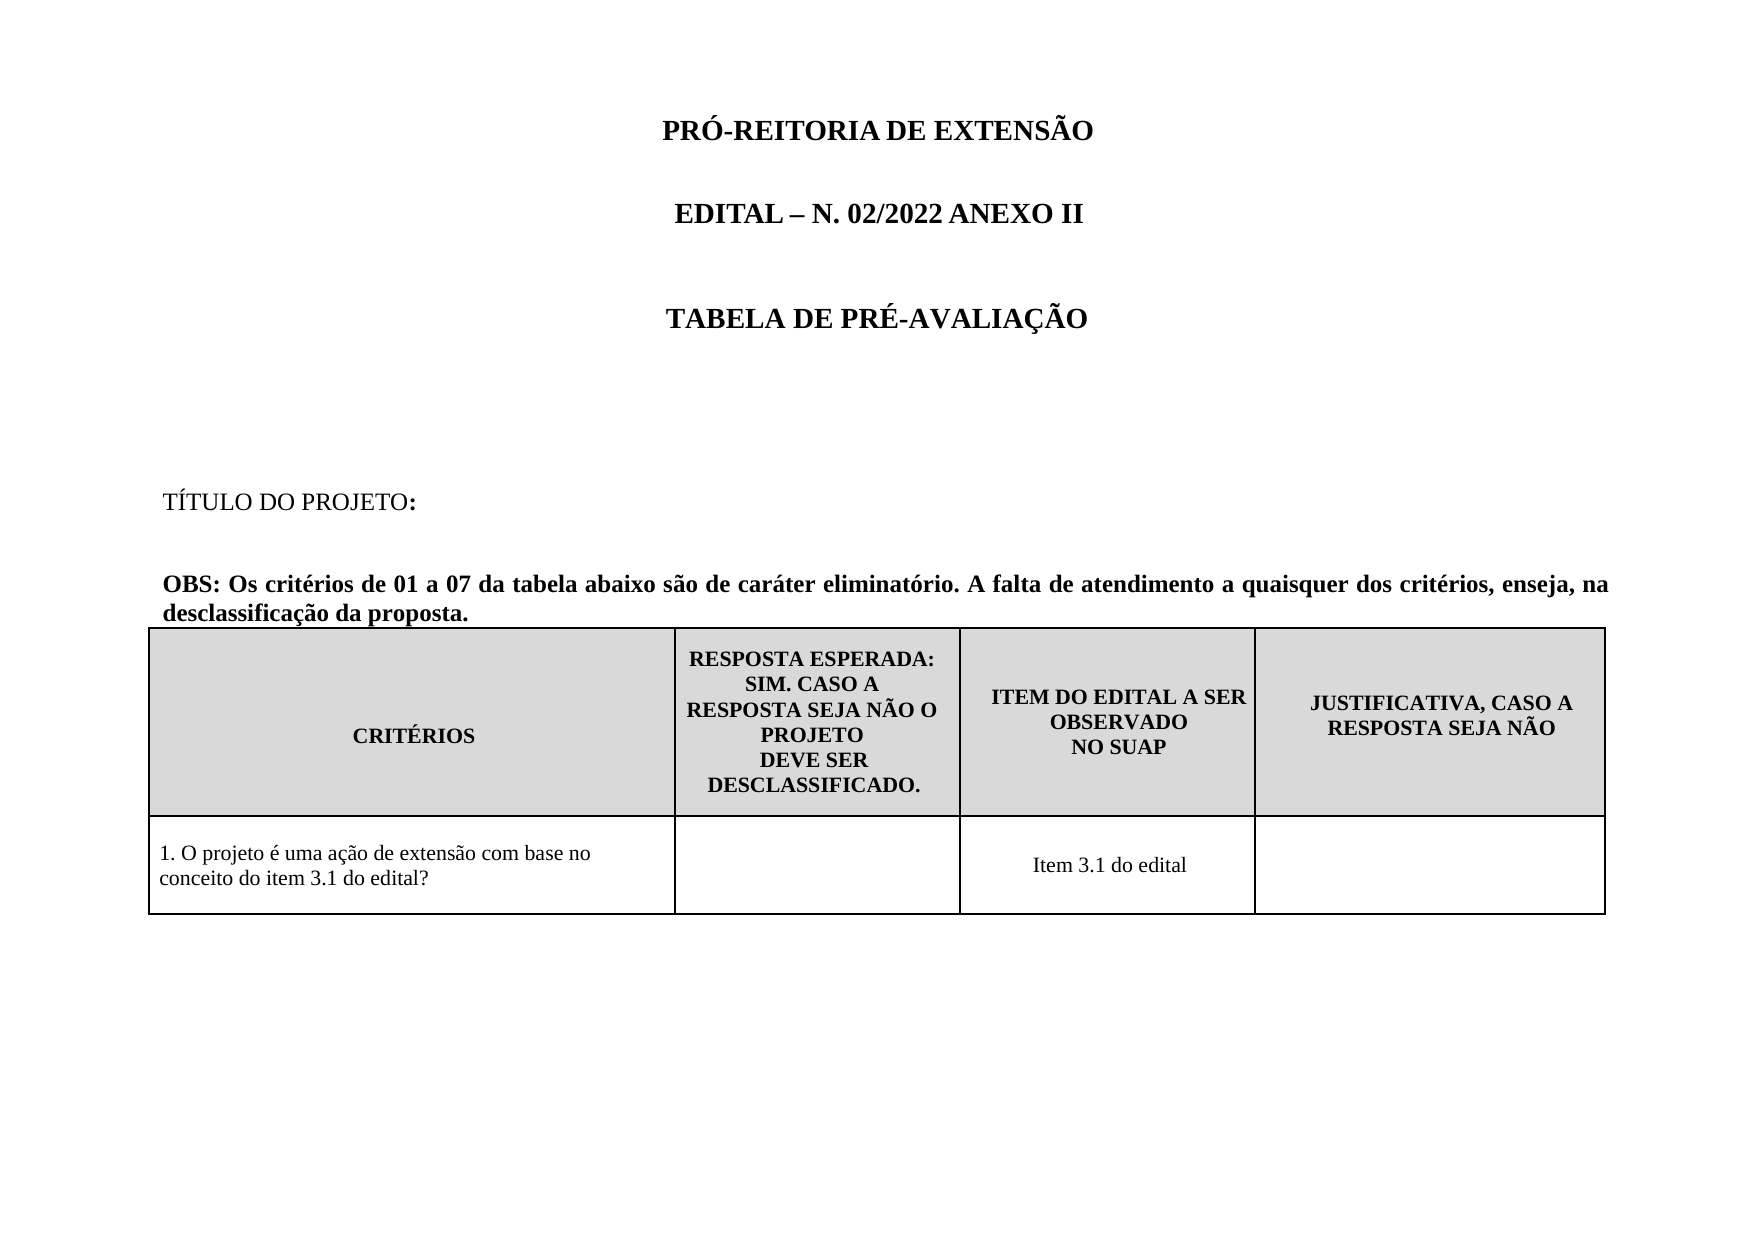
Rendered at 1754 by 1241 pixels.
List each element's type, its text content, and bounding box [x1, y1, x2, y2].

table_header JUSTIFICATIVA, CASO A RESPOSTA SEJA NÃO [1256, 629, 1604, 815]
text TABELA DE PRÉ-AVALIAÇÃO [148, 301, 1606, 335]
table_cell [1256, 817, 1604, 913]
table_header CRITÉRIOS [150, 629, 674, 815]
table_header ITEM DO EDITAL A SER OBSERVADO NO SUAP [961, 629, 1254, 815]
table_cell [676, 817, 959, 913]
text EDITAL – N. 02/2022 ANEXO II [148, 197, 1611, 230]
text PRÓ-REITORIA DE EXTENSÃO [266, 113, 1490, 147]
table_cell 1. O projeto é uma ação de extensão com base no conceito do item 3.1 do edital? [150, 817, 674, 913]
text OBS: Os critérios de 01 a 07 da tabela abaixo são de caráter eliminatório. A falta de atendimento a quaisquer dos critérios, enseja, na desclassificação da proposta. [162, 569, 1611, 627]
table_header RESPOSTA ESPERADA: SIM. CASO A RESPOSTA SEJA NÃO O PROJETO DEVE SER DESCLASSIFICADO. [676, 629, 959, 815]
table_cell Item 3.1 do edital [961, 817, 1254, 913]
text TÍTULO DO PROJETO: [162, 487, 1611, 516]
